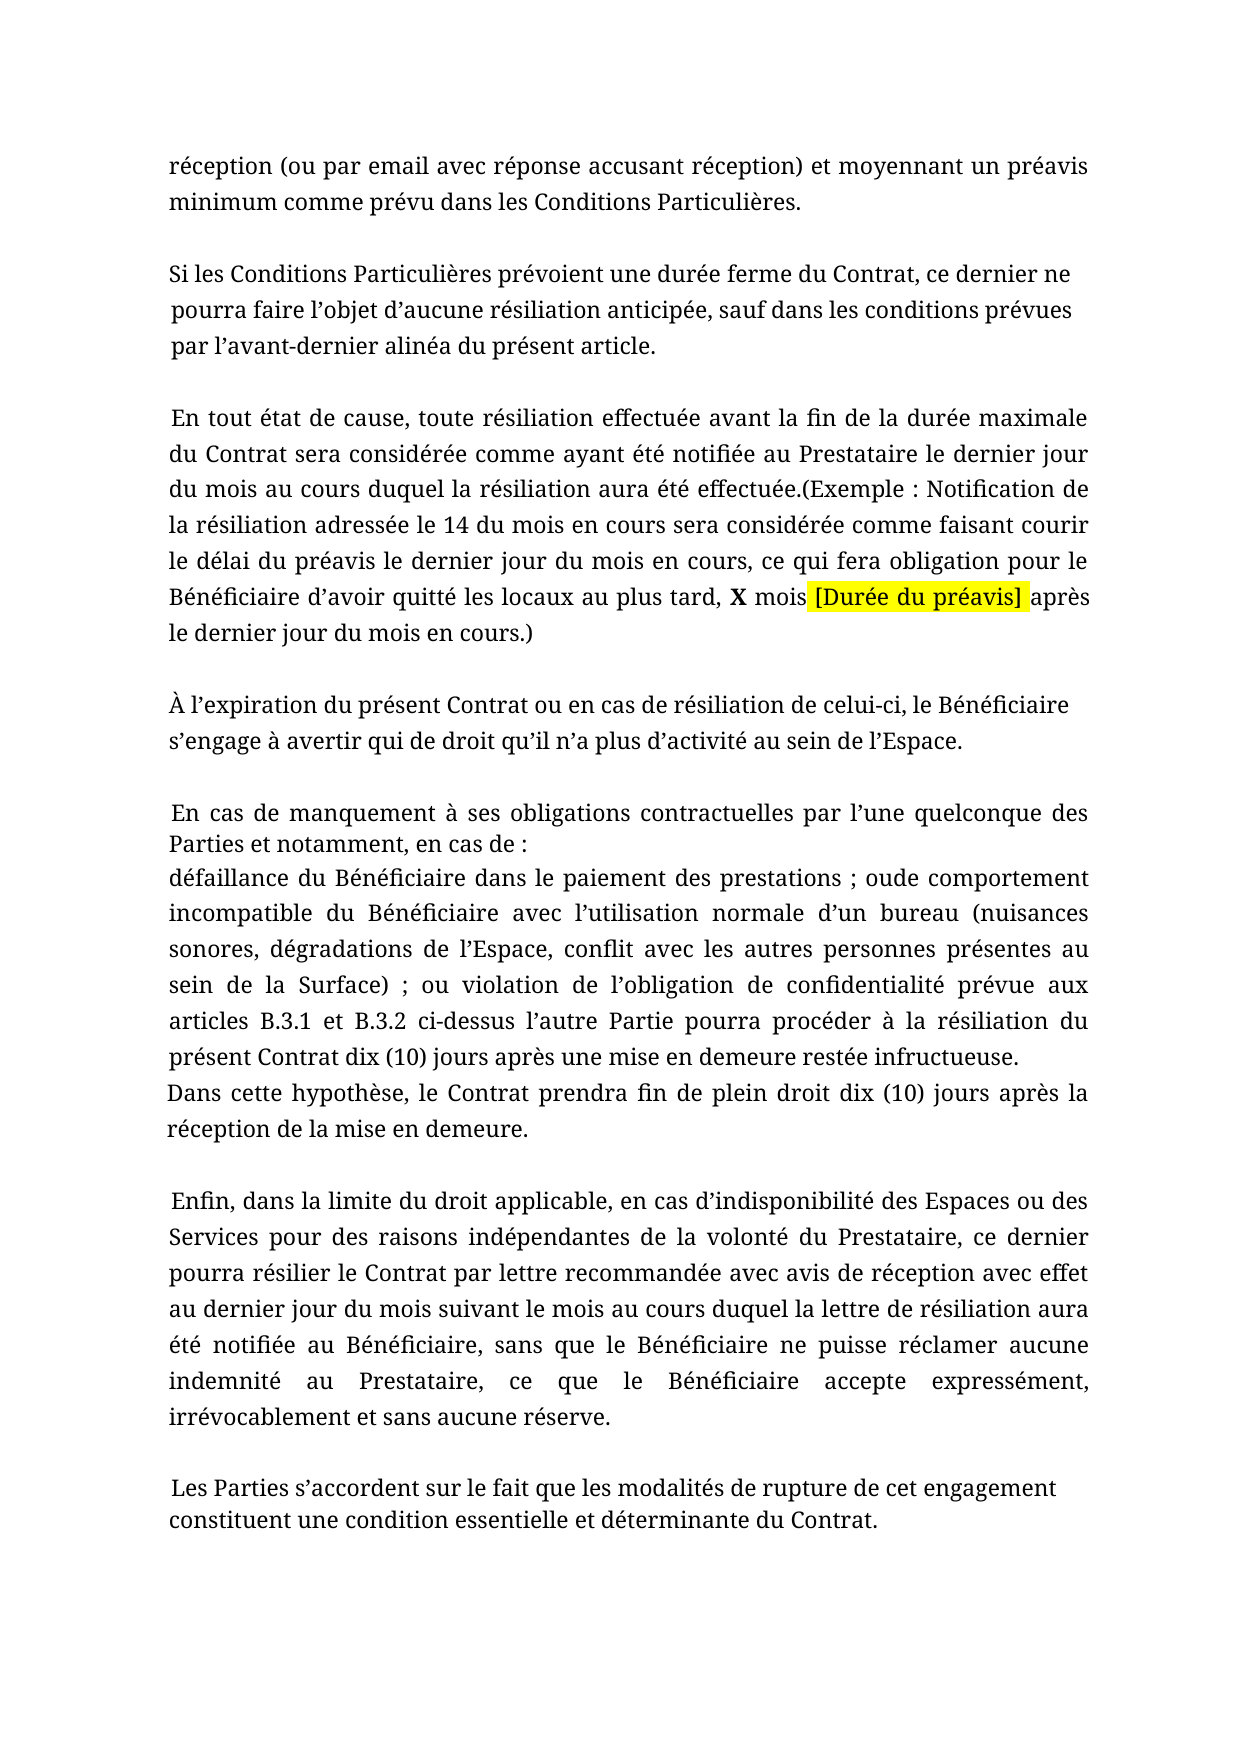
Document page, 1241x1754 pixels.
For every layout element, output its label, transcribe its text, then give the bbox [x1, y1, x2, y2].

text défaillance du Bénéficiaire dans le paiement des prestations ; oude comportement incompatible du Bénéficiaire avec l’utilisation normale d’un bureau (nuisances sonores, dégradations de l’Espace, conflit avec les autres personnes présentes au sein de la Surface) ; ou violation de l’obligation de confidentialité prévue aux articles B.3.1 et B.3.2 ci-dessus l’autre Partie pourra procéder à la résiliation du présent Contrat dix (10) jours après une mise en demeure restée infructueuse. [169, 861, 1090, 1072]
text Si les Conditions Particulières prévoient une durée ferme du Contrat, ce dernier ne pourra faire l’objet d’aucune résiliation anticipée, sauf dans les conditions prévues par l’avant-dernier alinéa du présent article. [169, 258, 1090, 361]
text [169, 150, 1090, 217]
text Les Parties s’accordent sur le fait que les modalités de rupture de cet engagement constituent une condition essentielle et déterminante du Contrat. [169, 1472, 1090, 1535]
text En cas de manquement à ses obligations contractuelles par l’une quelconque des Parties et notamment, en cas de : [169, 797, 1090, 859]
text Enfin, dans la limite du droit applicable, en cas d’indisponibilité des Espaces ou des Services pour des raisons indépendantes de la volonté du Prestataire, ce dernier pourra résilier le Contrat par lettre recommandée avec avis de réception avec effet au dernier jour du mois suivant le mois au cours duquel la lettre de résiliation aura été notifiée au Bénéficiaire, sans que le Bénéficiaire ne puisse réclamer aucune indemnité au Prestataire, ce que le Bénéficiaire accepte expressément, irrévocablement et sans aucune réserve. [169, 1185, 1090, 1432]
text Dans cette hypothèse, le Contrat prendra fin de plein droit dix (10) jours après la réception de la mise en demeure. [167, 1077, 1090, 1144]
text À l’expiration du présent Contrat ou en cas de résiliation de celui-ci, le Bénéficiaire s’engage à avertir qui de droit qu’il n’a plus d’activité au sein de l’Espace. [169, 689, 1090, 756]
text En tout état de cause, toute résiliation effectuée avant la fin de la durée maximale du Contrat sera considérée comme ayant été notifiée au Prestataire le dernier jour du mois au cours duquel la résiliation aura été effectuée.(Exemple : Notification de la résiliation adressée le 14 du mois en cours sera considérée comme faisant courir le délai du préavis le dernier jour du mois en cours, ce qui fera obligation pour le Bénéficiaire d’avoir quitté les locaux au plus tard, X mois [Durée du préavis] après le dernier jour du mois en cours.) [169, 402, 1090, 648]
